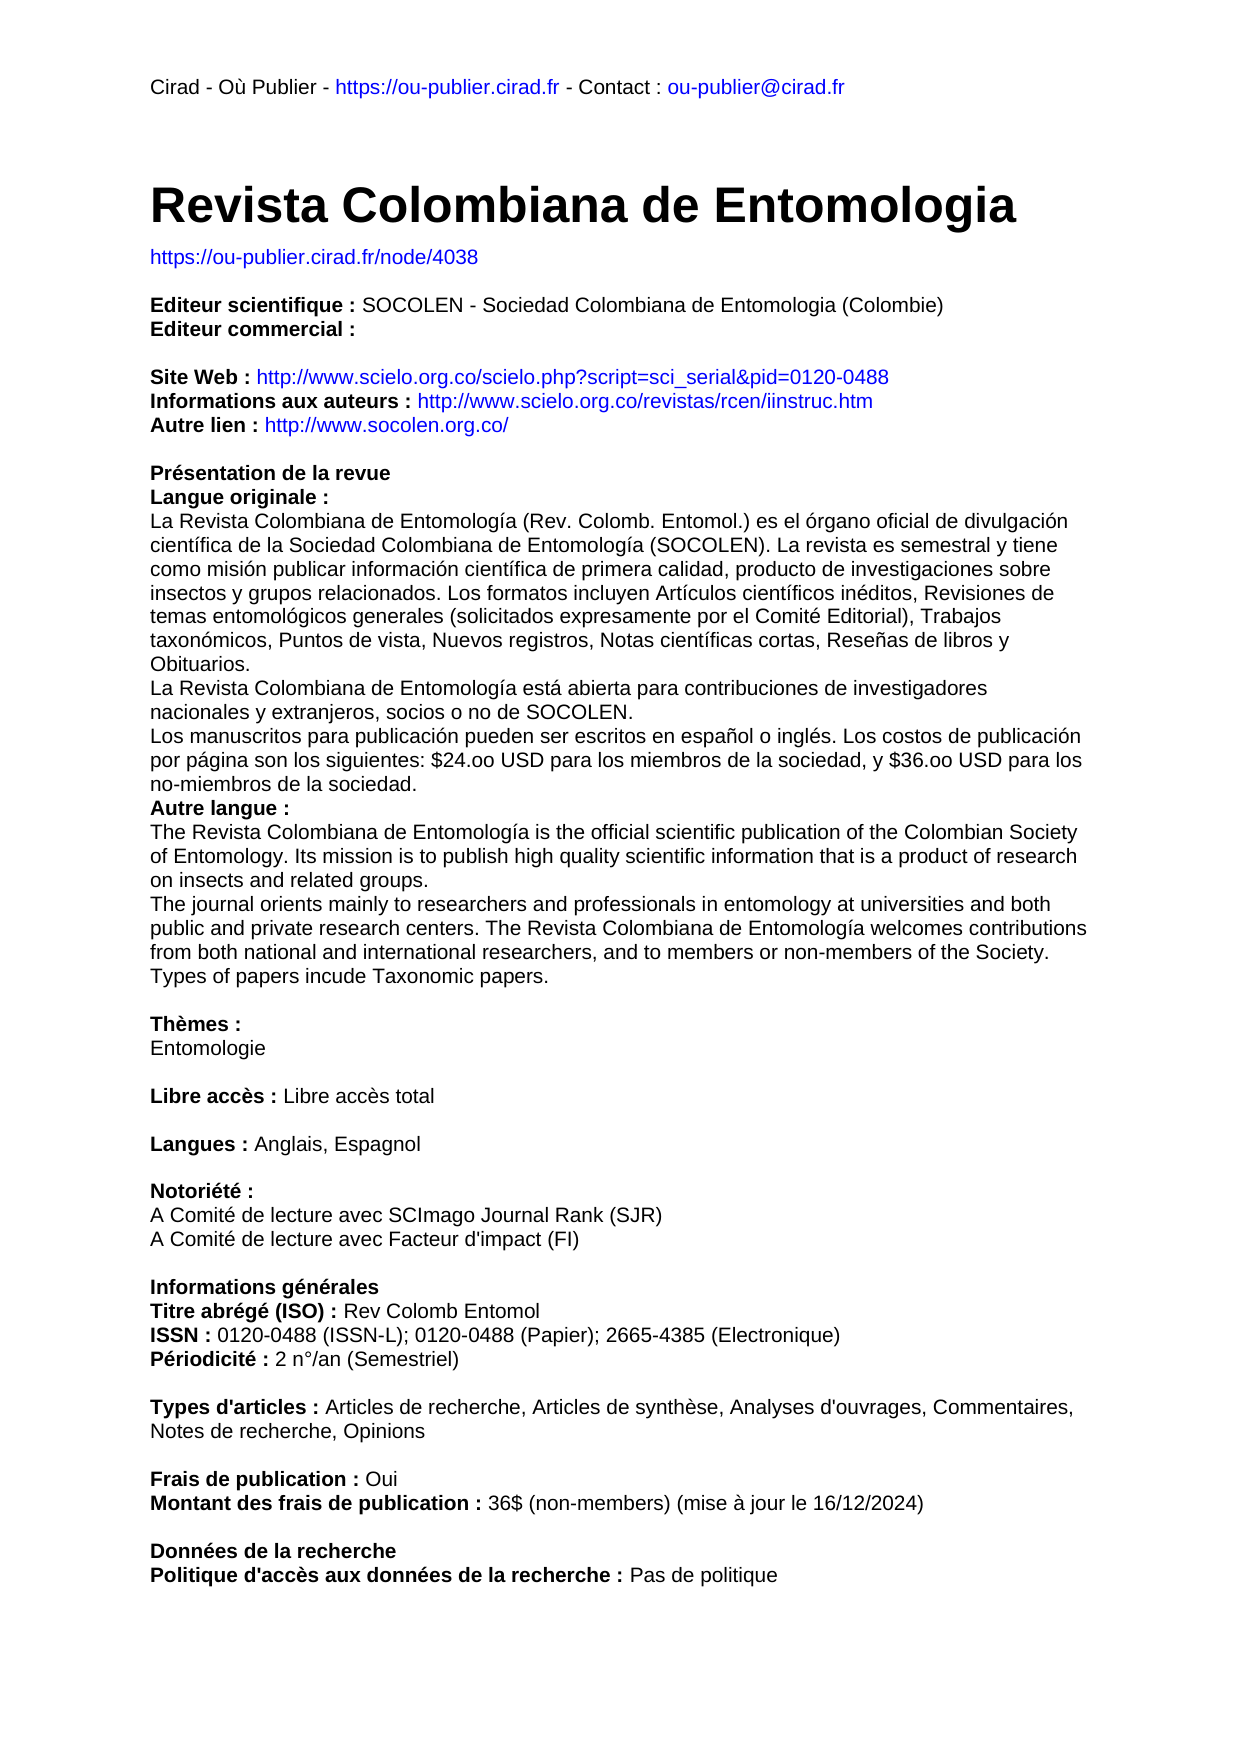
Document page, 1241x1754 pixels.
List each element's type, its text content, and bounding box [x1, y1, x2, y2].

text Autre langue : [150, 796, 1090, 820]
text La Revista Colombiana de Entomología (Rev. Colomb. Entomol.) es el órgano oficial de divulgación científica de la Sociedad Colombiana de Entomología (SOCOLEN). La revista es semestral y tiene como misión publicar información científica de primera calidad, producto de investigaciones sobre insectos y grupos relacionados. Los formatos incluyen Artículos científicos inéditos, Revisiones de temas entomológicos generales (solicitados expresamente por el Comité Editorial), Trabajos taxonómicos, Puntos de vista, Nuevos registros, Notas científicas cortas, Reseñas de libros y Obituarios. [150, 508, 1090, 676]
text https://ou-publier.cirad.fr/node/4038 [150, 245, 1090, 269]
text Los manuscritos para publicación pueden ser escritos en español o inglés. Los costos de publicación por página son los siguientes: $24.oo USD para los miembros de la sociedad, y $36.oo USD para los no-miembros de la sociedad. [150, 724, 1090, 796]
text Editeur scientifique : SOCOLEN - Sociedad Colombiana de Entomologia (Colombie)Editeur commercial : Site Web : http://www.scielo.org.co/scielo.php?script=sci_serial&pid=0120-0488Informations aux auteurs : http://www.scielo.org.co/revistas/rcen/iinstruc.htmAutre lien : http://www.socolen.org.co/Présentation de la revueLangue originale : [150, 269, 1090, 508]
text La Revista Colombiana de Entomología está abierta para contribuciones de investigadores nacionales y extranjeros, socios o no de SOCOLEN. [150, 676, 1090, 724]
text Thèmes : EntomologieLibre accès : Libre accès totalLangues : Anglais, EspagnolNotoriété : A Comité de lecture avec SCImago Journal Rank (SJR)A Comité de lecture avec Facteur d'impact (FI)Informations généralesTitre abrégé (ISO) : Rev Colomb EntomolISSN : 0120-0488 (ISSN-L); 0120-0488 (Papier); 2665-4385 (Electronique)Périodicité : 2 n°/an (Semestriel) [150, 988, 1090, 1371]
text The Revista Colombiana de Entomología is the official scientific publication of the Colombian Society of Entomology. Its mission is to publish high quality scientific information that is a product of research on insects and related groups.The journal orients mainly to researchers and professionals in entomology at universities and both public and private research centers. The Revista Colombiana de Entomología welcomes contributions from both national and international researchers, and to members or non-members of the Society.Types of papers incude Taxonomic papers. [150, 820, 1090, 988]
subtitle Revista Colombiana de Entomologia [150, 175, 1090, 232]
